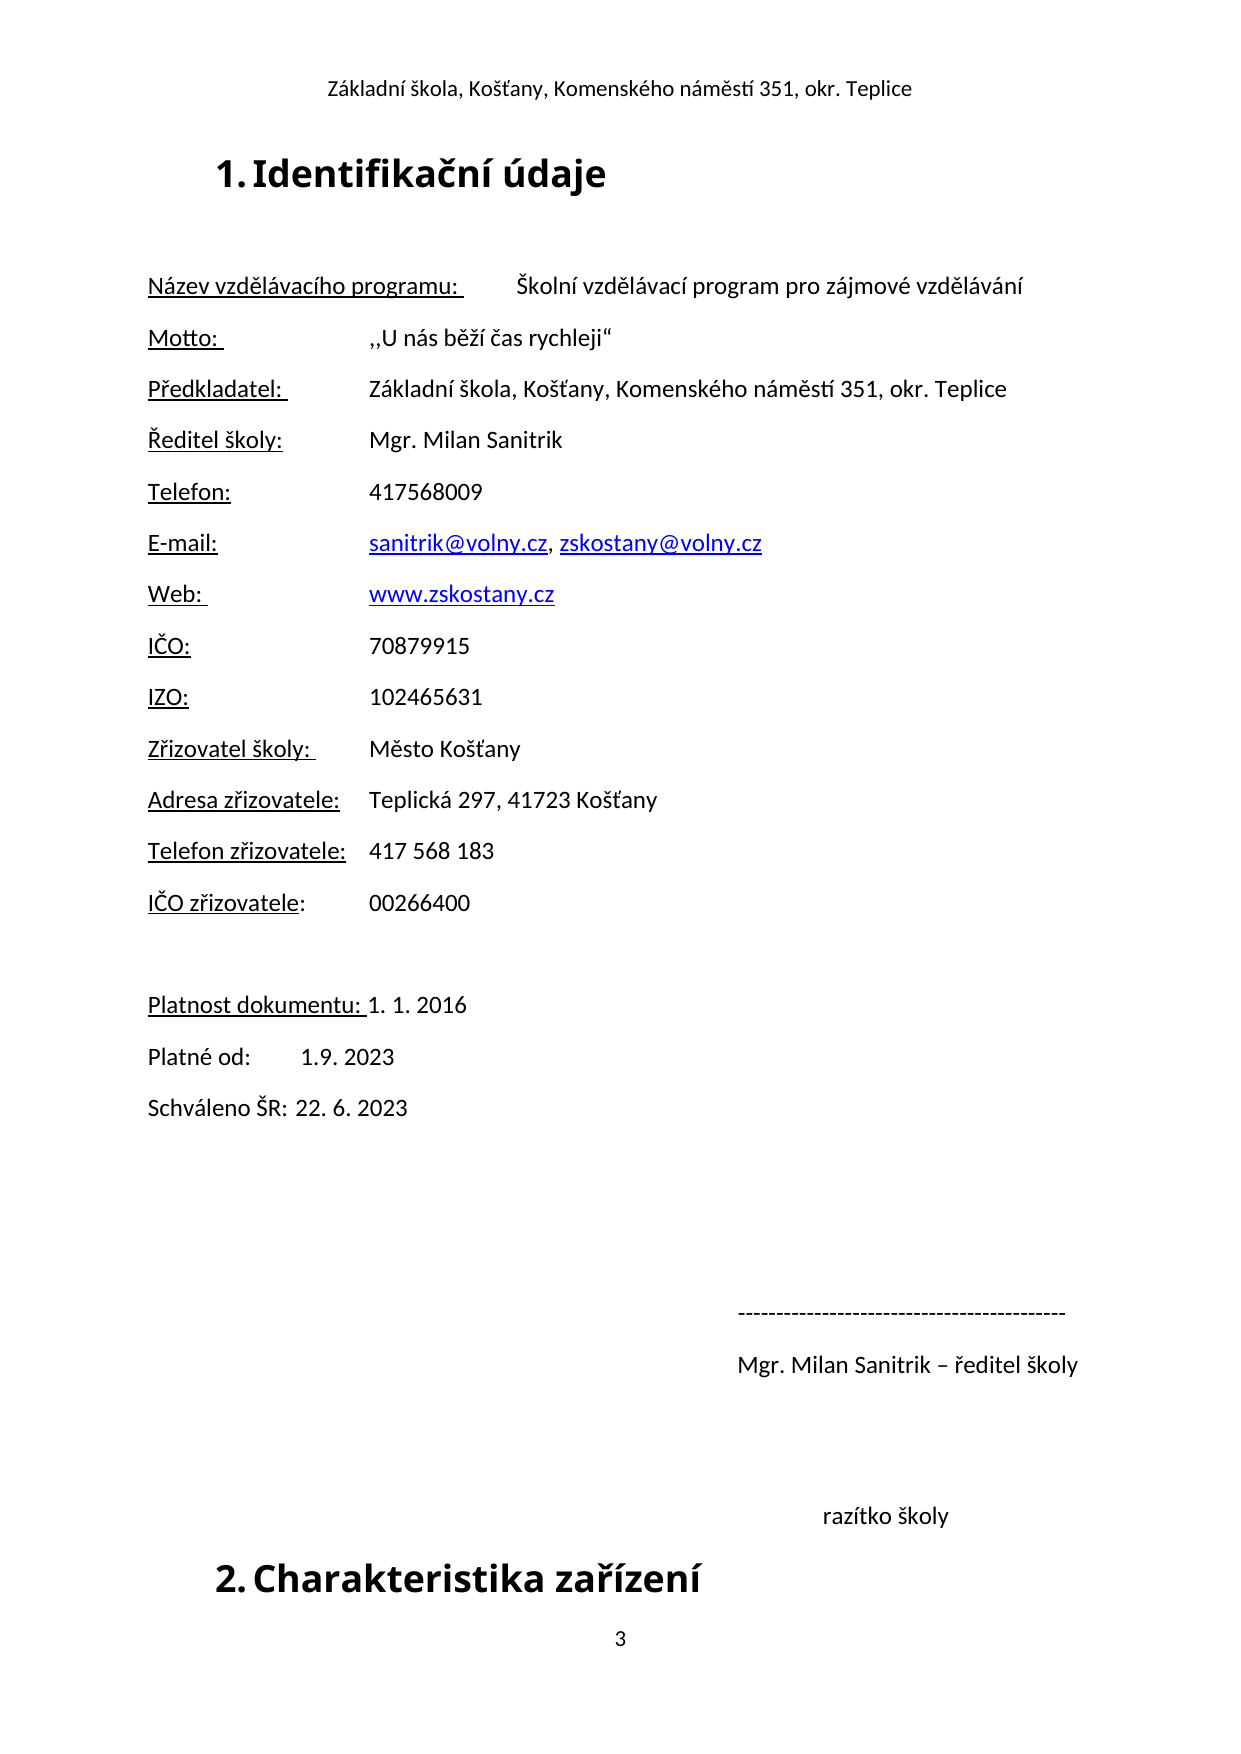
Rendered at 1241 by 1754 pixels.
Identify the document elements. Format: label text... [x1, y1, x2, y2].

text IČO: 70879915 [148, 630, 1093, 661]
list Charakteristika zařízení [215, 1552, 1093, 1603]
text IZO: 102465631 [148, 681, 1093, 712]
text Schváleno ŠR: 22. 6. 2023 [148, 1092, 1093, 1123]
text Platné od: 1.9. 2023 [148, 1041, 1093, 1071]
text Zřizovatel školy: Město Košťany [148, 733, 1093, 763]
text Telefon: 417568009 [148, 476, 1093, 506]
text Platnost dokumentu: 1. 1. 2016 [148, 989, 1093, 1020]
text IČO zřizovatele: 00266400 [148, 887, 1093, 917]
text Předkladatel: Základní škola, Košťany, Komenského náměstí 351, okr. Teplice [148, 373, 1093, 404]
text Adresa zřizovatele: Teplická 297, 41723 Košťany [148, 784, 1093, 814]
text E-mail: sanitrik@volny.cz, zskostany@volny.cz [148, 527, 1093, 558]
text Mgr. Milan Sanitrik – ředitel školy [736, 1349, 1093, 1379]
text Název vzdělávacího programu: Školní vzdělávací program pro zájmové vzdělávání [148, 271, 1093, 301]
text razítko školy [516, 1501, 1093, 1531]
text Motto: ,,U nás běží čas rychleji“ [148, 322, 1093, 352]
list Identifikační údaje [215, 148, 1093, 199]
text Web: www.zskostany.cz [148, 579, 1093, 609]
text ------------------------------------------- [737, 1298, 1093, 1328]
text Ředitel školy: Mgr. Milan Sanitrik [148, 424, 1093, 455]
text Telefon zřizovatele: 417 568 183 [148, 835, 1093, 866]
